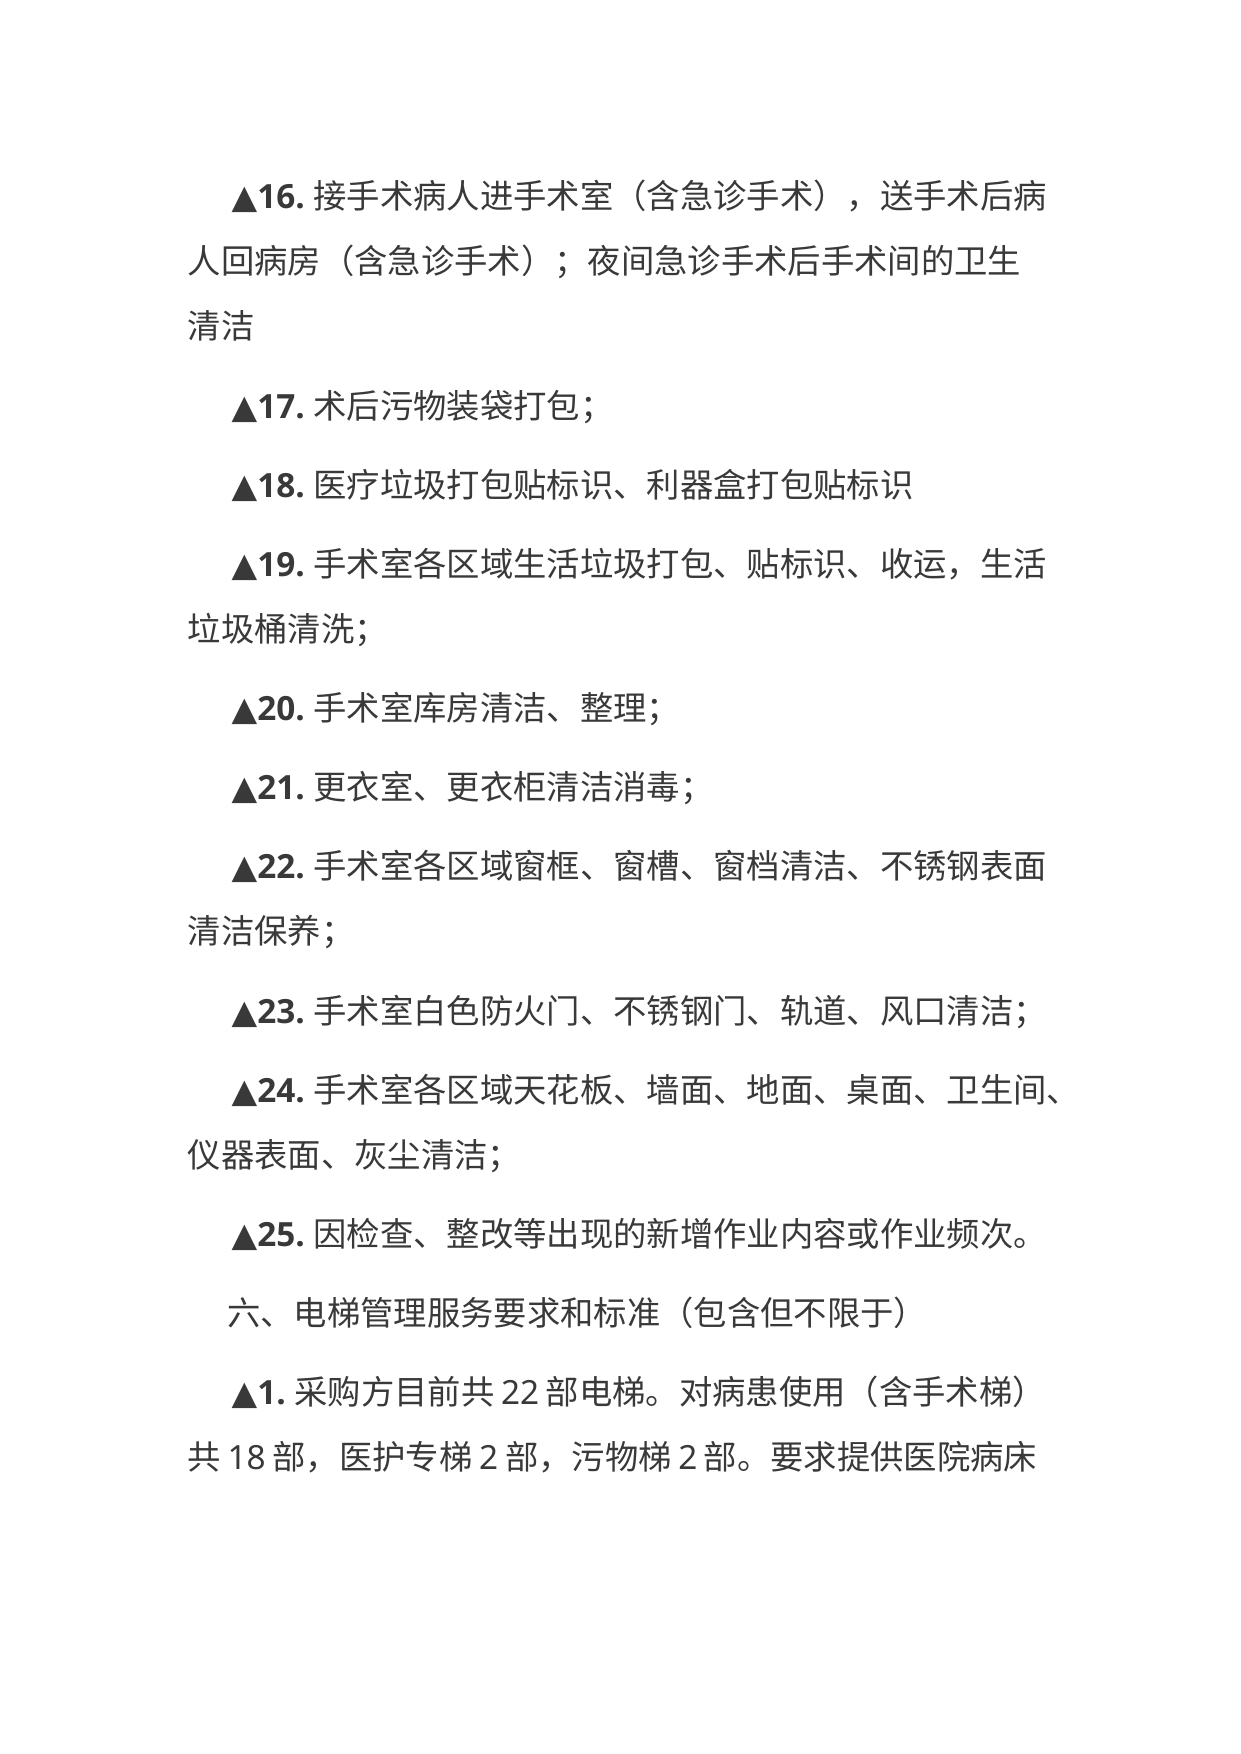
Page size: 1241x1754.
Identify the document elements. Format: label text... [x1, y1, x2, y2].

text ▲19. 手术室各区域生活垃圾打包、贴标识、收运，生活垃圾桶清洗； [187, 529, 1053, 659]
text ▲23. 手术室白色防火门、不锈钢门、轨道、风口清洁； [187, 976, 1053, 1041]
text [187, 1358, 1053, 1488]
text ▲17. 术后污物装袋打包； [187, 371, 1053, 436]
text ▲21. 更衣室、更衣柜清洁消毒； [187, 753, 1053, 818]
text ▲18. 医疗垃圾打包贴标识、利器盒打包贴标识 [187, 450, 1053, 515]
text ▲16. 接手术病人进手术室（含急诊手术），送手术后病人回病房（含急诊手术）；夜间急诊手术后手术间的卫生清洁 [187, 162, 1053, 357]
text ▲24. 手术室各区域天花板、墙面、地面、桌面、卫生间、仪器表面、灰尘清洁； [187, 1055, 1053, 1185]
text 六、电梯管理服务要求和标准（包含但不限于） [187, 1279, 1053, 1344]
text ▲22. 手术室各区域窗框、窗槽、窗档清洁、不锈钢表面清洁保养； [187, 832, 1053, 962]
text ▲20. 手术室库房清洁、整理； [187, 674, 1053, 739]
text ▲25. 因检查、整改等出现的新增作业内容或作业频次。 [187, 1199, 1053, 1264]
